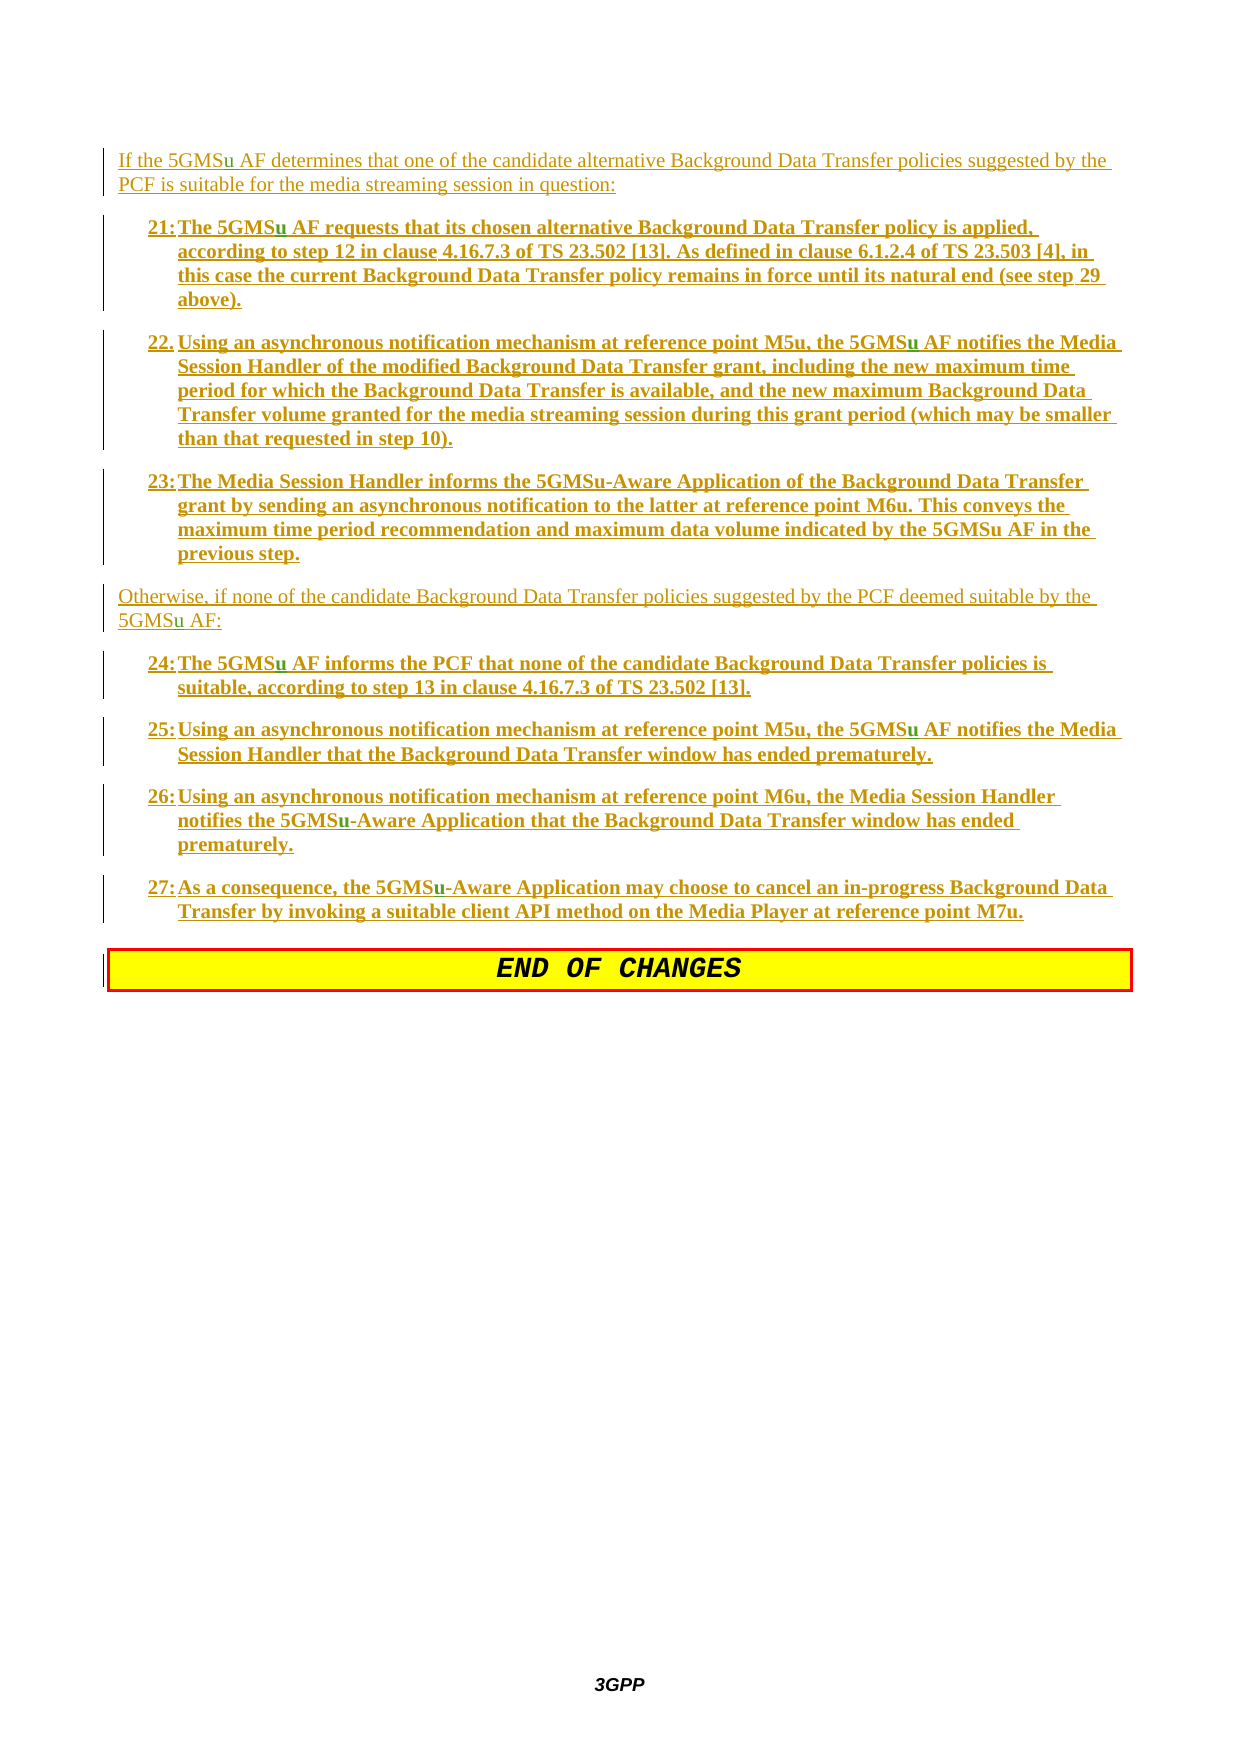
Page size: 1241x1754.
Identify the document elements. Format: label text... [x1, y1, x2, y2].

text END OF CHANGES [110, 951, 1130, 989]
